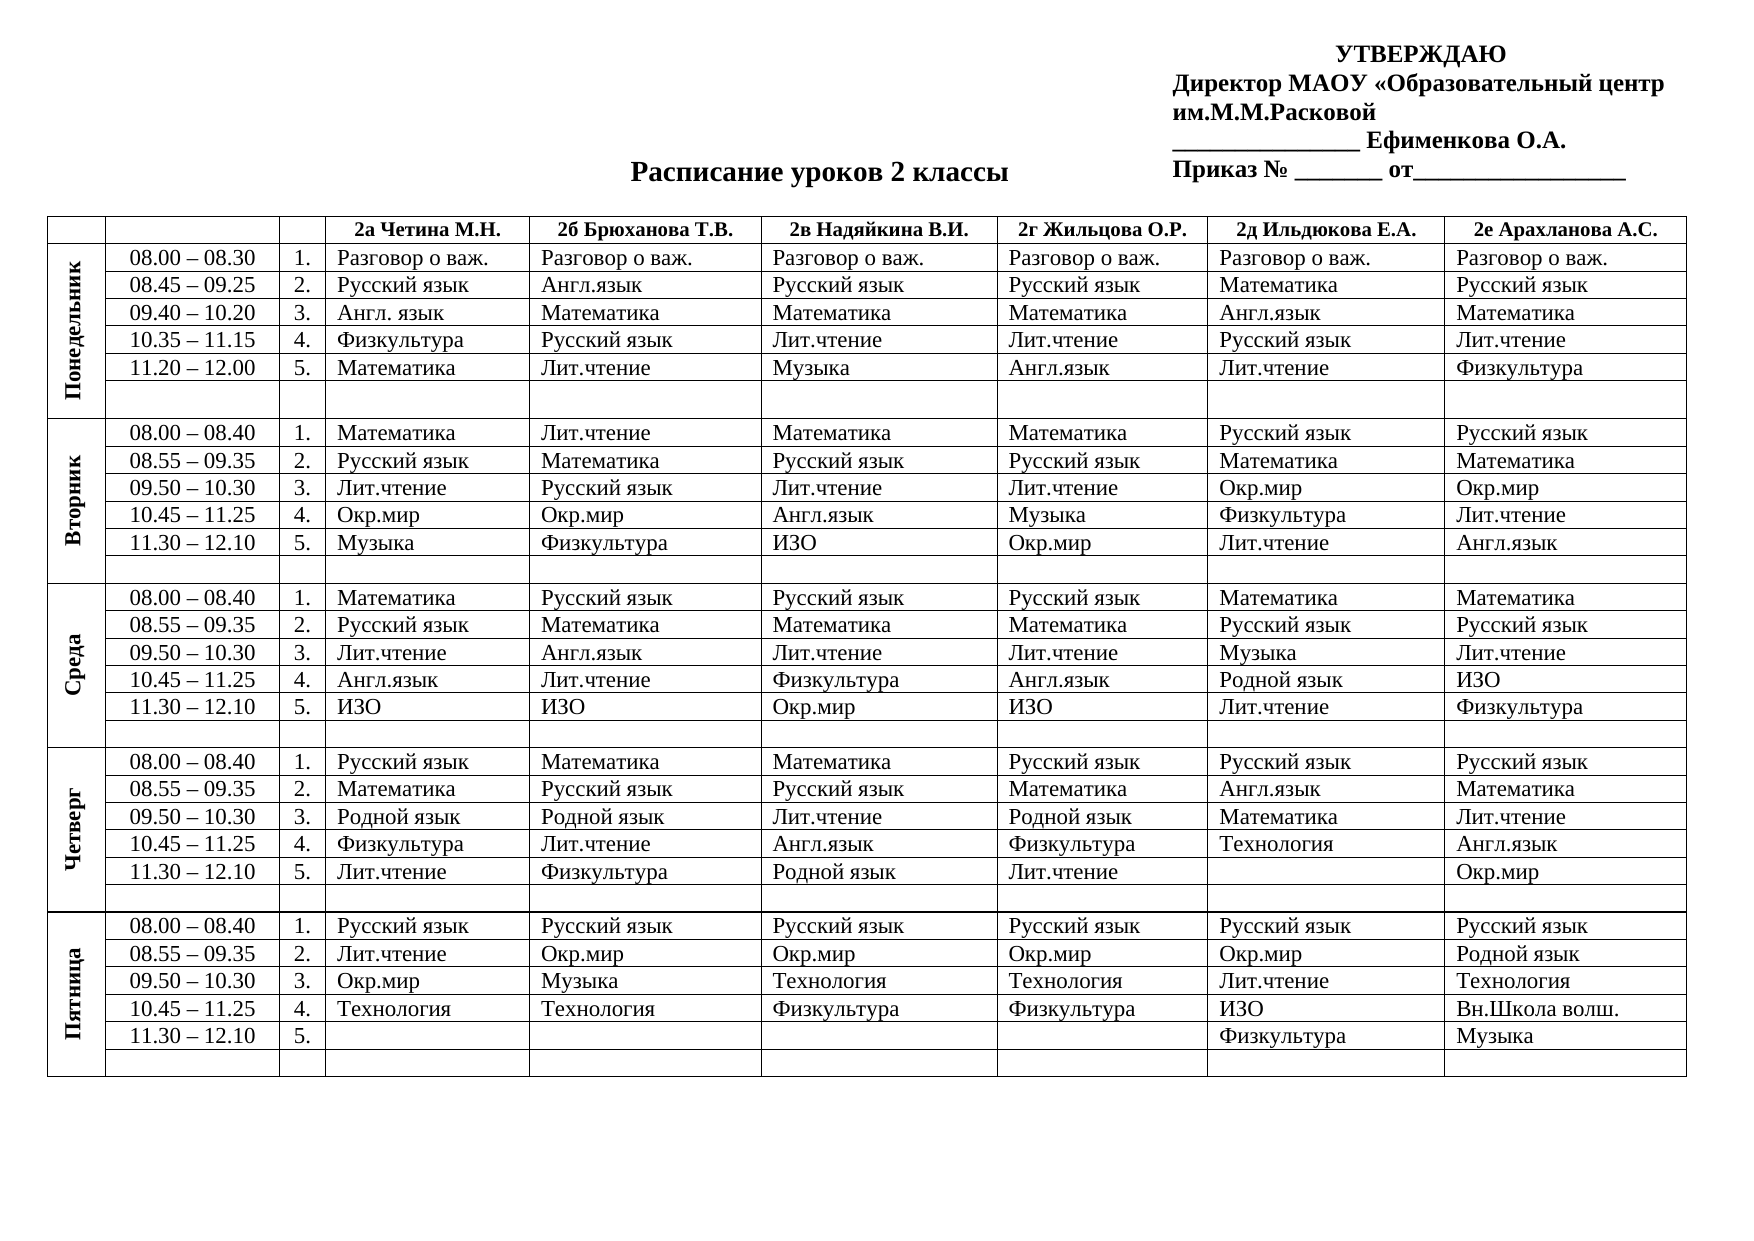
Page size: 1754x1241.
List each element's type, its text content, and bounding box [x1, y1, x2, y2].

table_cell Музыка [530, 967, 761, 994]
table_cell [762, 381, 997, 418]
table_cell Окр.мир [530, 502, 761, 528]
table_cell Математика [530, 299, 761, 325]
table_cell [1208, 381, 1444, 418]
table_cell 3. [280, 639, 325, 665]
table_cell Русский язык [1445, 748, 1686, 774]
table_cell 4. [280, 830, 325, 857]
table_cell ИЗО [530, 693, 761, 720]
table_cell Русский язык [998, 447, 1207, 473]
table_cell [1445, 1050, 1686, 1076]
table_cell Родной язык [1208, 666, 1444, 692]
table_cell 08.55 – 09.35 [106, 611, 279, 637]
table_cell Русский язык [530, 584, 761, 610]
table_cell 5. [280, 529, 325, 555]
table_cell Физкультура [998, 830, 1207, 857]
table_cell Окр.мир [1208, 940, 1444, 966]
table_cell 3. [280, 967, 325, 994]
table_cell Музыка [326, 529, 529, 555]
table_cell Пятница [48, 913, 105, 1076]
table_cell Англ.язык [998, 666, 1207, 692]
table_cell Англ.язык [1445, 830, 1686, 857]
table_cell Лит.чтение [1445, 803, 1686, 829]
table_cell Математика [1445, 776, 1686, 802]
table_cell Русский язык [1445, 419, 1686, 446]
table_cell [530, 1050, 761, 1076]
table_cell Приказ № _______ от_________________ [1161, 154, 1676, 183]
table_cell Лит.чтение [1445, 326, 1686, 353]
table_cell 4. [280, 326, 325, 353]
table_cell [326, 1022, 529, 1048]
table_cell [1445, 885, 1686, 911]
table_cell Русский язык [326, 913, 529, 939]
table_cell Русский язык [530, 474, 761, 501]
table_cell Лит.чтение [530, 419, 761, 446]
table_cell Музыка [1208, 639, 1444, 665]
table_cell Русский язык [530, 913, 761, 939]
table_cell Русский язык [1208, 913, 1444, 939]
table_cell 2. [280, 272, 325, 298]
table_cell [280, 556, 325, 583]
table_cell Англ.язык [762, 502, 997, 528]
table_cell Вн.Школа волш. [1445, 995, 1686, 1021]
table_cell Лит.чтение [1208, 693, 1444, 720]
table_cell 11.30 – 12.10 [106, 693, 279, 720]
table_cell Лит.чтение [326, 940, 529, 966]
table_cell Русский язык [1208, 326, 1444, 353]
table_cell Технология [530, 995, 761, 1021]
table_cell 10.35 – 11.15 [106, 326, 279, 353]
table_cell Технология [326, 995, 529, 1021]
table_cell Русский язык [1445, 913, 1686, 939]
table_cell [326, 556, 529, 583]
table_cell 4. [280, 666, 325, 692]
table_cell [530, 885, 761, 911]
table_cell 2. [280, 940, 325, 966]
table_cell Англ.язык [998, 354, 1207, 380]
table_cell Математика [998, 419, 1207, 446]
table_cell Родной язык [530, 803, 761, 829]
table_header [106, 217, 279, 243]
table_cell [998, 721, 1207, 747]
table_cell [1445, 721, 1686, 747]
table_cell Математика [326, 419, 529, 446]
table_cell Среда [48, 584, 105, 747]
table_cell ИЗО [1445, 666, 1686, 692]
table_cell Вторник [48, 419, 105, 583]
table_cell Русский язык [762, 776, 997, 802]
table_cell Окр.мир [1208, 474, 1444, 501]
table_cell Математика [1208, 584, 1444, 610]
table_cell 10.45 – 11.25 [106, 502, 279, 528]
table_cell Русский язык [326, 748, 529, 774]
table_header 2г Жильцова О.Р. [998, 217, 1207, 243]
table_cell ИЗО [762, 529, 997, 555]
table_cell Русский язык [530, 326, 761, 353]
table_cell Лит.чтение [998, 474, 1207, 501]
table_cell Музыка [762, 354, 997, 380]
table_cell Родной язык [762, 858, 997, 884]
table_cell Математика [326, 584, 529, 610]
table_cell Окр.мир [762, 940, 997, 966]
table_header [48, 217, 105, 243]
table_header 2е Арахланова А.С. [1445, 217, 1686, 243]
table_cell Лит.чтение [762, 326, 997, 353]
table_cell Математика [1208, 272, 1444, 298]
table_cell Лит.чтение [998, 326, 1207, 353]
table_cell Лит.чтение [998, 858, 1207, 884]
table_cell Русский язык [998, 584, 1207, 610]
table_cell Лит.чтение [530, 666, 761, 692]
table_cell 09.40 – 10.20 [106, 299, 279, 325]
table_cell Русский язык [326, 272, 529, 298]
table_cell Технология [998, 967, 1207, 994]
table_cell 5. [280, 693, 325, 720]
table_cell Лит.чтение [1445, 502, 1686, 528]
table_cell Лит.чтение [326, 858, 529, 884]
table_header 2а Четина М.Н. [326, 217, 529, 243]
table_cell 3. [280, 474, 325, 501]
table_cell Русский язык [1208, 419, 1444, 446]
table_cell Лит.чтение [998, 639, 1207, 665]
table_cell [280, 721, 325, 747]
table_cell [762, 721, 997, 747]
table_cell Англ.язык [762, 830, 997, 857]
table_cell Русский язык [1208, 748, 1444, 774]
table_cell Математика [1445, 447, 1686, 473]
table_cell Родной язык [998, 803, 1207, 829]
table_cell 1. [280, 584, 325, 610]
table_cell Русский язык [762, 272, 997, 298]
table_cell [1445, 556, 1686, 583]
table_cell Русский язык [326, 447, 529, 473]
table_cell Разговор о важ. [1208, 244, 1444, 271]
table_cell 4. [280, 995, 325, 1021]
table_cell Лит.чтение [1208, 354, 1444, 380]
table_cell [280, 381, 325, 418]
table_cell Лит.чтение [1208, 967, 1444, 994]
table_cell Математика [326, 776, 529, 802]
table_cell Четверг [48, 748, 105, 911]
table_cell Окр.мир [1445, 474, 1686, 501]
table_cell Окр.мир [998, 940, 1207, 966]
table_cell Лит.чтение [326, 474, 529, 501]
table_cell Окр.мир [530, 940, 761, 966]
table_cell Окр.мир [998, 529, 1207, 555]
table_cell 09.50 – 10.30 [106, 967, 279, 994]
table_cell 09.50 – 10.30 [106, 639, 279, 665]
table_cell Лит.чтение [762, 803, 997, 829]
table_cell Русский язык [998, 748, 1207, 774]
table_cell Математика [530, 748, 761, 774]
table_cell [998, 1050, 1207, 1076]
table_cell Математика [998, 611, 1207, 637]
table_cell Физкультура [762, 666, 997, 692]
table_cell 5. [280, 1022, 325, 1048]
table_cell [1208, 885, 1444, 911]
table_cell [762, 1050, 997, 1076]
table_cell Технология [762, 967, 997, 994]
table_cell [762, 556, 997, 583]
table_cell Математика [998, 776, 1207, 802]
table_cell 09.50 – 10.30 [106, 803, 279, 829]
table_cell [762, 885, 997, 911]
table_cell Физкультура [326, 830, 529, 857]
table_cell 09.50 – 10.30 [106, 474, 279, 501]
table_cell Англ.язык [326, 666, 529, 692]
table_header УТВЕРЖДАЮ [1161, 39, 1676, 68]
table_cell Математика [1445, 299, 1686, 325]
table_cell [106, 885, 279, 911]
table_cell Русский язык [998, 272, 1207, 298]
table_cell Русский язык [998, 913, 1207, 939]
table_cell Математика [762, 611, 997, 637]
table_cell Физкультура [1445, 354, 1686, 380]
table_cell [530, 721, 761, 747]
table_cell 11.30 – 12.10 [106, 858, 279, 884]
table_cell Физкультура [530, 529, 761, 555]
table_cell Лит.чтение [530, 830, 761, 857]
table_cell 10.45 – 11.25 [106, 666, 279, 692]
table_cell Лит.чтение [530, 354, 761, 380]
table_cell Физкультура [1208, 502, 1444, 528]
table_cell Музыка [998, 502, 1207, 528]
table_cell Лит.чтение [1208, 529, 1444, 555]
table_cell [326, 721, 529, 747]
table_cell Англ.язык [1208, 299, 1444, 325]
table_cell ИЗО [326, 693, 529, 720]
table_cell Математика [1208, 803, 1444, 829]
table_cell 2. [280, 776, 325, 802]
table_cell 08.55 – 09.35 [106, 447, 279, 473]
table_cell Физкультура [1208, 1022, 1444, 1048]
table_cell Понедельник [48, 244, 105, 418]
table_header 2д Ильдюкова Е.А. [1208, 217, 1444, 243]
table_cell 11.30 – 12.10 [106, 529, 279, 555]
table_cell Русский язык [762, 913, 997, 939]
table_cell Лит.чтение [1445, 639, 1686, 665]
table_cell [280, 1050, 325, 1076]
table_cell 3. [280, 803, 325, 829]
table_cell Разговор о важ. [530, 244, 761, 271]
table_cell [530, 1022, 761, 1048]
table_cell [530, 381, 761, 418]
table_cell Окр.мир [762, 693, 997, 720]
table_cell Русский язык [1445, 611, 1686, 637]
table_cell 08.55 – 09.35 [106, 776, 279, 802]
table_cell [326, 1050, 529, 1076]
table_cell Окр.мир [326, 502, 529, 528]
table_cell 2. [280, 611, 325, 637]
table_cell [326, 381, 529, 418]
table_header [280, 217, 325, 243]
text Расписание уроков 2 классы [59, 154, 1695, 188]
table_header 2б Брюханова Т.В. [530, 217, 761, 243]
table_cell [1208, 858, 1444, 884]
table_cell [1445, 381, 1686, 418]
table_cell 08.00 – 08.40 [106, 748, 279, 774]
table_cell ИЗО [1208, 995, 1444, 1021]
table_cell Разговор о важ. [326, 244, 529, 271]
table_cell [106, 556, 279, 583]
table_cell [1208, 1050, 1444, 1076]
table_cell Технология [1208, 830, 1444, 857]
table_cell [106, 1050, 279, 1076]
table_cell [530, 556, 761, 583]
table_cell Англ.язык [1208, 776, 1444, 802]
table_cell Русский язык [1208, 611, 1444, 637]
table_cell [762, 1022, 997, 1048]
table_cell Физкультура [762, 995, 997, 1021]
table_cell 08.00 – 08.40 [106, 584, 279, 610]
table_cell 08.00 – 08.30 [106, 244, 279, 271]
table_cell 1. [280, 748, 325, 774]
table_cell Музыка [1445, 1022, 1686, 1048]
table_cell [106, 721, 279, 747]
table_cell 11.30 – 12.10 [106, 1022, 279, 1048]
table_cell 08.00 – 08.40 [106, 913, 279, 939]
table_cell Русский язык [1445, 272, 1686, 298]
table_cell Математика [762, 419, 997, 446]
table_header 2в Надяйкина В.И. [762, 217, 997, 243]
table_cell 3. [280, 299, 325, 325]
table_cell Русский язык [326, 611, 529, 637]
table_cell Математика [530, 447, 761, 473]
table_cell Математика [998, 299, 1207, 325]
table_cell 08.00 – 08.40 [106, 419, 279, 446]
table_cell Англ.язык [530, 639, 761, 665]
table_cell 2. [280, 447, 325, 473]
table_cell Разговор о важ. [1445, 244, 1686, 271]
table_cell Математика [1208, 447, 1444, 473]
table_cell Физкультура [530, 858, 761, 884]
table_cell ИЗО [998, 693, 1207, 720]
table_cell Технология [1445, 967, 1686, 994]
table_cell 10.45 – 11.25 [106, 830, 279, 857]
table_cell Русский язык [762, 447, 997, 473]
table_cell Физкультура [998, 995, 1207, 1021]
table_cell Англ.язык [1445, 529, 1686, 555]
table_cell _______________ Ефименкова О.А. [1161, 125, 1676, 154]
table_cell 5. [280, 354, 325, 380]
table_cell 11.20 – 12.00 [106, 354, 279, 380]
table_cell 4. [280, 502, 325, 528]
table_cell им.М.М.Расковой [1161, 97, 1676, 125]
table_cell Лит.чтение [762, 474, 997, 501]
table_cell Математика [530, 611, 761, 637]
table_cell Окр.мир [326, 967, 529, 994]
table_cell Физкультура [1445, 693, 1686, 720]
table_cell Математика [762, 748, 997, 774]
table_cell [326, 885, 529, 911]
table_cell Лит.чтение [762, 639, 997, 665]
table_cell Директор МАОУ «Образовательный центр [1161, 68, 1676, 97]
table_cell [1208, 556, 1444, 583]
table_cell 08.55 – 09.35 [106, 940, 279, 966]
table_cell Математика [1445, 584, 1686, 610]
table_cell Окр.мир [1445, 858, 1686, 884]
table_cell 1. [280, 913, 325, 939]
table_cell 1. [280, 419, 325, 446]
table_cell Разговор о важ. [998, 244, 1207, 271]
table_cell 10.45 – 11.25 [106, 995, 279, 1021]
table_cell Англ. язык [326, 299, 529, 325]
table_cell [998, 885, 1207, 911]
table_cell [998, 556, 1207, 583]
table_cell Физкультура [326, 326, 529, 353]
table_cell 08.45 – 09.25 [106, 272, 279, 298]
table_cell Математика [762, 299, 997, 325]
table_cell Родной язык [1445, 940, 1686, 966]
table_cell Русский язык [762, 584, 997, 610]
table_cell Русский язык [530, 776, 761, 802]
table_cell Англ.язык [530, 272, 761, 298]
table_cell [280, 885, 325, 911]
table_cell Математика [326, 354, 529, 380]
table_cell [1208, 721, 1444, 747]
table_cell 1. [280, 244, 325, 271]
table_cell [998, 381, 1207, 418]
table_cell 5. [280, 858, 325, 884]
table_cell Разговор о важ. [762, 244, 997, 271]
table_cell Лит.чтение [326, 639, 529, 665]
table_cell [106, 381, 279, 418]
table_cell [998, 1022, 1207, 1048]
table_cell Родной язык [326, 803, 529, 829]
